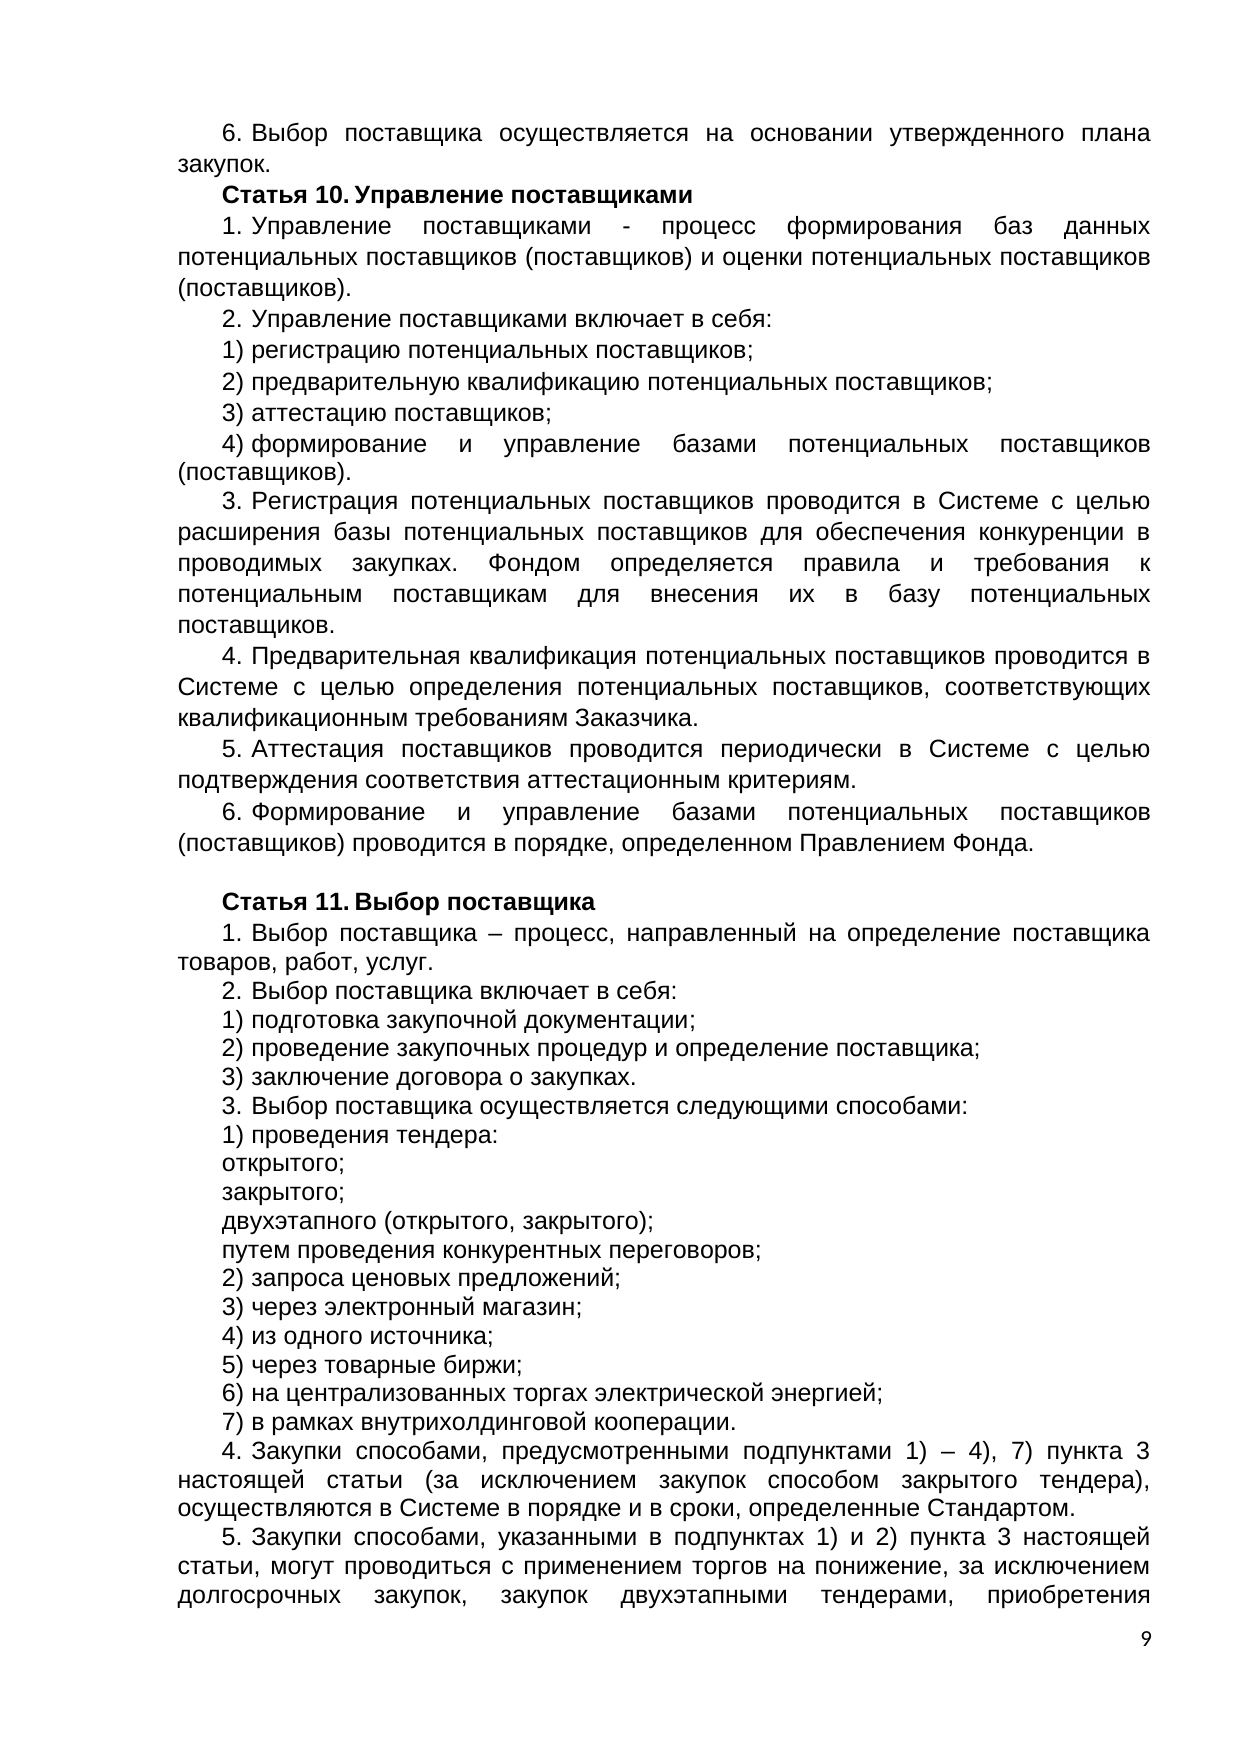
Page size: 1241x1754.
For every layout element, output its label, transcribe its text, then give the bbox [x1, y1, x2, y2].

list Выбор поставщика осуществляется следующими способами: [177, 1091, 1152, 1119]
list заключение договора о закупках. [221, 1062, 1152, 1091]
list Управление поставщиками - процесс формирования баз данных потенциальных поставщиков (поставщиков) и оценки потенциальных поставщиков (поставщиков). [177, 211, 1152, 302]
list Управление поставщиками [177, 180, 1152, 209]
list аттестацию поставщиков; [177, 397, 1152, 426]
list запроса ценовых предложений; [177, 1263, 1152, 1292]
list Формирование и управление базами потенциальных поставщиков (поставщиков) проводится в порядке, определенном Правлением Фонда. [177, 796, 1152, 856]
list из одного источника; [177, 1321, 1152, 1349]
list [177, 1522, 1152, 1608]
list Выбор поставщика – процесс, направленный на определение поставщика товаров, работ, услуг. [177, 918, 1152, 976]
list формирование и управление базами потенциальных поставщиков (поставщиков). [177, 428, 1152, 486]
list двухэтапного (открытого, закрытого); [177, 1206, 1152, 1234]
list проведение закупочных процедур и определение поставщика; [221, 1033, 1152, 1062]
list Регистрация потенциальных поставщиков проводится в Системе с целью расширения базы потенциальных поставщиков для обеспечения конкуренции в проводимых закупках. Фондом определяется правила и требования к потенциальным поставщикам для внесения их в базу потенциальных поставщиков. [177, 486, 1152, 639]
list Закупки способами, предусмотренными подпунктами 1) – 4), 7) пункта 3 настоящей статьи (за исключением закупок способом закрытого тендера), осуществляются в Системе в порядке и в сроки, определенные Стандартом. [177, 1436, 1152, 1522]
list Предварительная квалификация потенциальных поставщиков проводится в Системе с целью определения потенциальных поставщиков, соответствующих квалификационным требованиям Заказчика. [177, 641, 1152, 732]
list в рамках внутрихолдинговой кооперации. [177, 1407, 1152, 1436]
list закрытого; [177, 1177, 1152, 1206]
list на централизованных торгах электрической энергией; [177, 1378, 1152, 1407]
list Управление поставщиками включает в себя: [177, 304, 1152, 333]
list через товарные биржи; [177, 1349, 1152, 1378]
list путем проведения конкурентных переговоров; [177, 1234, 1152, 1263]
list Аттестация поставщиков проводится периодически в Системе с целью подтверждения соответствия аттестационным критериям. [177, 734, 1152, 794]
list открытого; [222, 1148, 1152, 1177]
list подготовка закупочной документации; [221, 1004, 1152, 1033]
list проведения тендера: [177, 1119, 1152, 1148]
list Выбор поставщика включает в себя: [177, 976, 1152, 1004]
list Выбор поставщика [177, 887, 1152, 916]
list предварительную квалификацию потенциальных поставщиков; [177, 366, 1152, 395]
list регистрацию потенциальных поставщиков; [177, 335, 1152, 364]
list Выбор поставщика осуществляется на основании утвержденного плана закупок. [177, 118, 1152, 178]
list через электронный магазин; [177, 1292, 1152, 1321]
